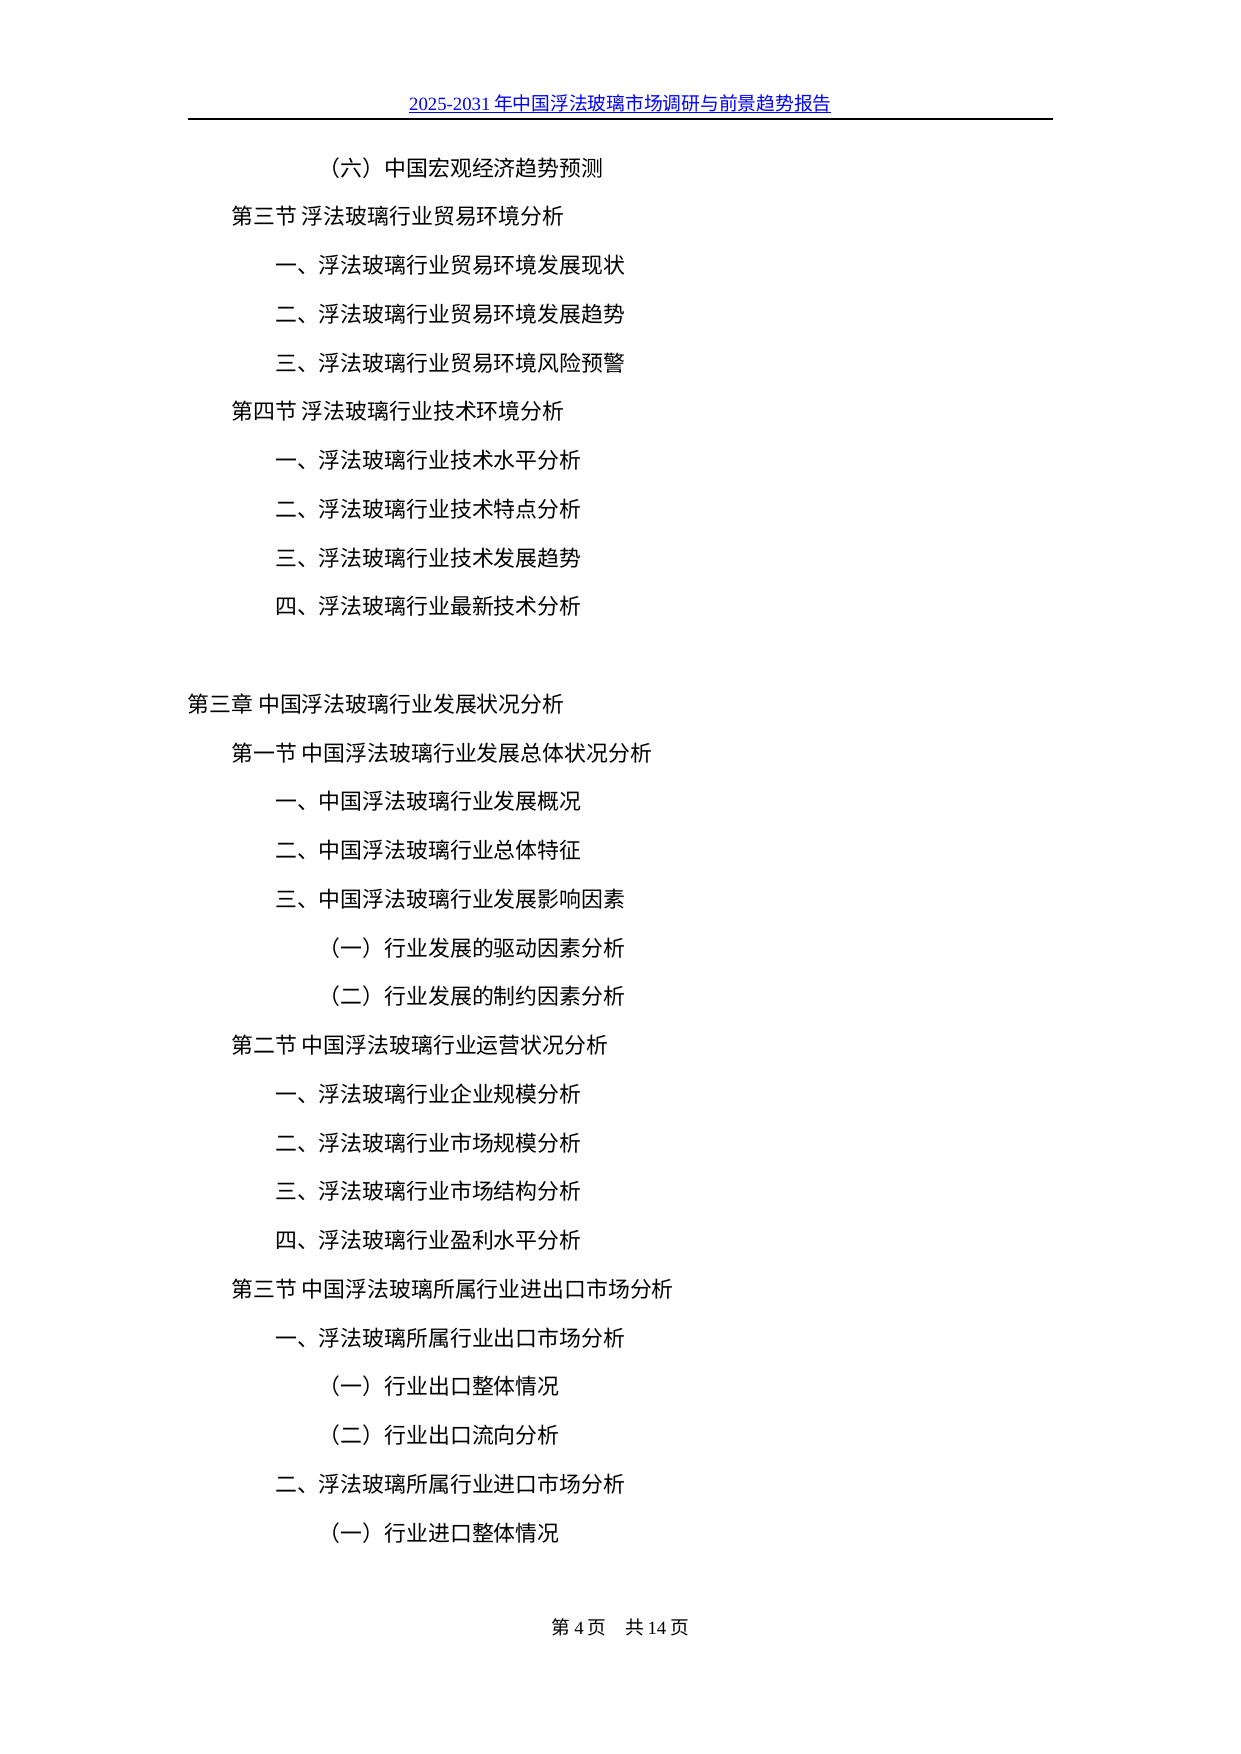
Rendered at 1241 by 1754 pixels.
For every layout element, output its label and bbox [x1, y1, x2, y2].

text [187, 150, 1053, 1548]
